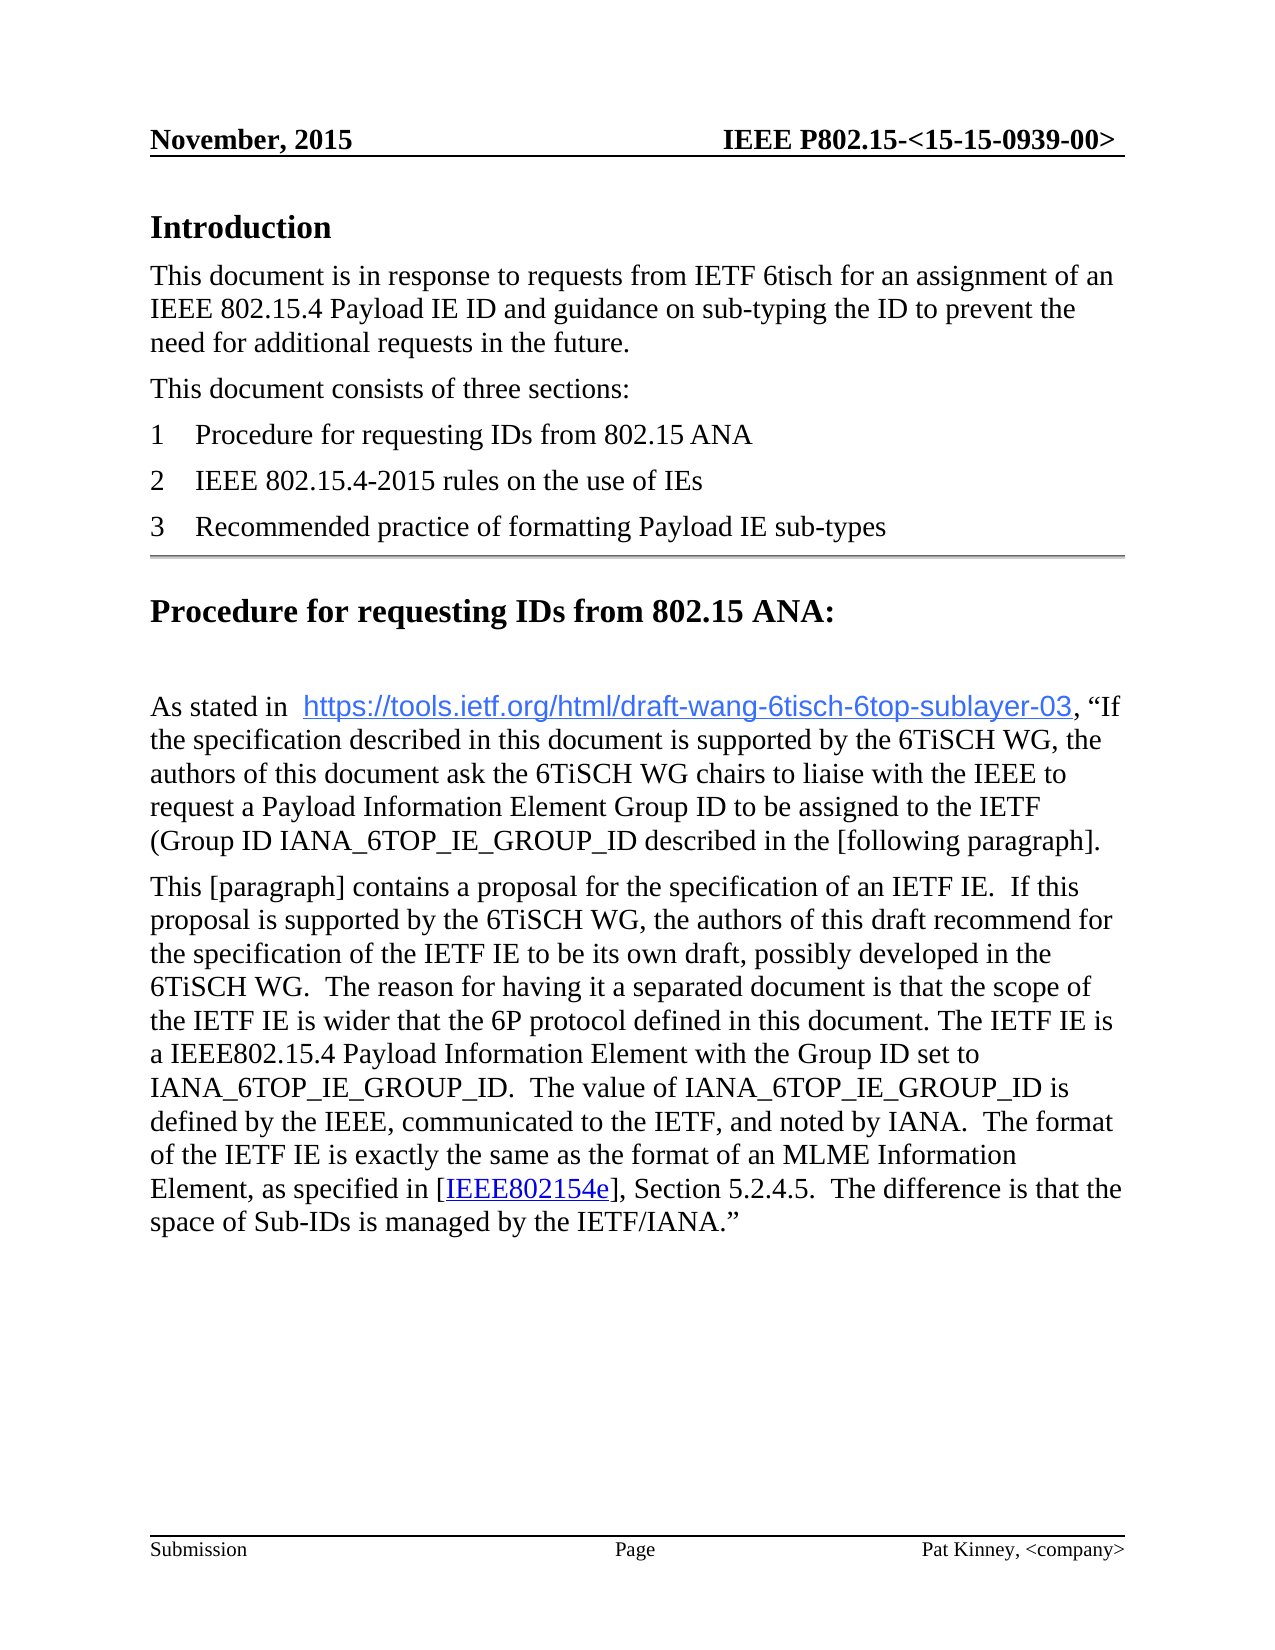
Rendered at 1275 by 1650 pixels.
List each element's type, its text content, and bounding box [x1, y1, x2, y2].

picture [150, 555, 1125, 559]
text As stated in https://tools.ietf.org/html/draft-wang-6tisch-6top-sublayer-03, “If the specification described in this document is supported by the 6TiSCH WG, the authors of this document ask the 6TiSCH WG chairs to liaise with the IEEE to request a Payload Information Element Group ID to be assigned to the IETF (Group ID IANA_6TOP_IE_GROUP_ID described in the [following paragraph]. [150, 688, 1125, 856]
text Introduction [150, 207, 1125, 245]
subtitle IEEE 802.15.4-2015 rules on the use of IEs [150, 463, 1125, 497]
text This document consists of three sections: [150, 371, 1125, 404]
text This [paragraph] contains a proposal for the specification of an IETF IE. If this proposal is supported by the 6TiSCH WG, the authors of this draft recommend for the specification of the IETF IE to be its own draft, possibly developed in the 6TiSCH WG. The reason for having it a separated document is that the scope of the IETF IE is wider that the 6P protocol defined in this document. The IETF IE is a IEEE802.15.4 Payload Information Element with the Group ID set to IANA_6TOP_IE_GROUP_ID. The value of IANA_6TOP_IE_GROUP_ID is defined by the IEEE, communicated to the IETF, and noted by IANA. The format of the IETF IE is exactly the same as the format of an MLME Information Element, as specified in [IEEE802154e], Section 5.2.4.5. The difference is that the space of Sub-IDs is managed by the IETF/IANA.” [150, 869, 1125, 1238]
subtitle Recommended practice of formatting Payload IE sub-types [150, 509, 1125, 543]
text Procedure for requesting IDs from 802.15 ANA: [150, 592, 1125, 630]
subtitle Procedure for requesting IDs from 802.15 ANA [150, 417, 1125, 451]
text This document is in response to requests from IETF 6tisch for an assignment of an IEEE 802.15.4 Payload IE ID and guidance on sub-typing the ID to prevent the need for additional requests in the future. [150, 258, 1125, 358]
